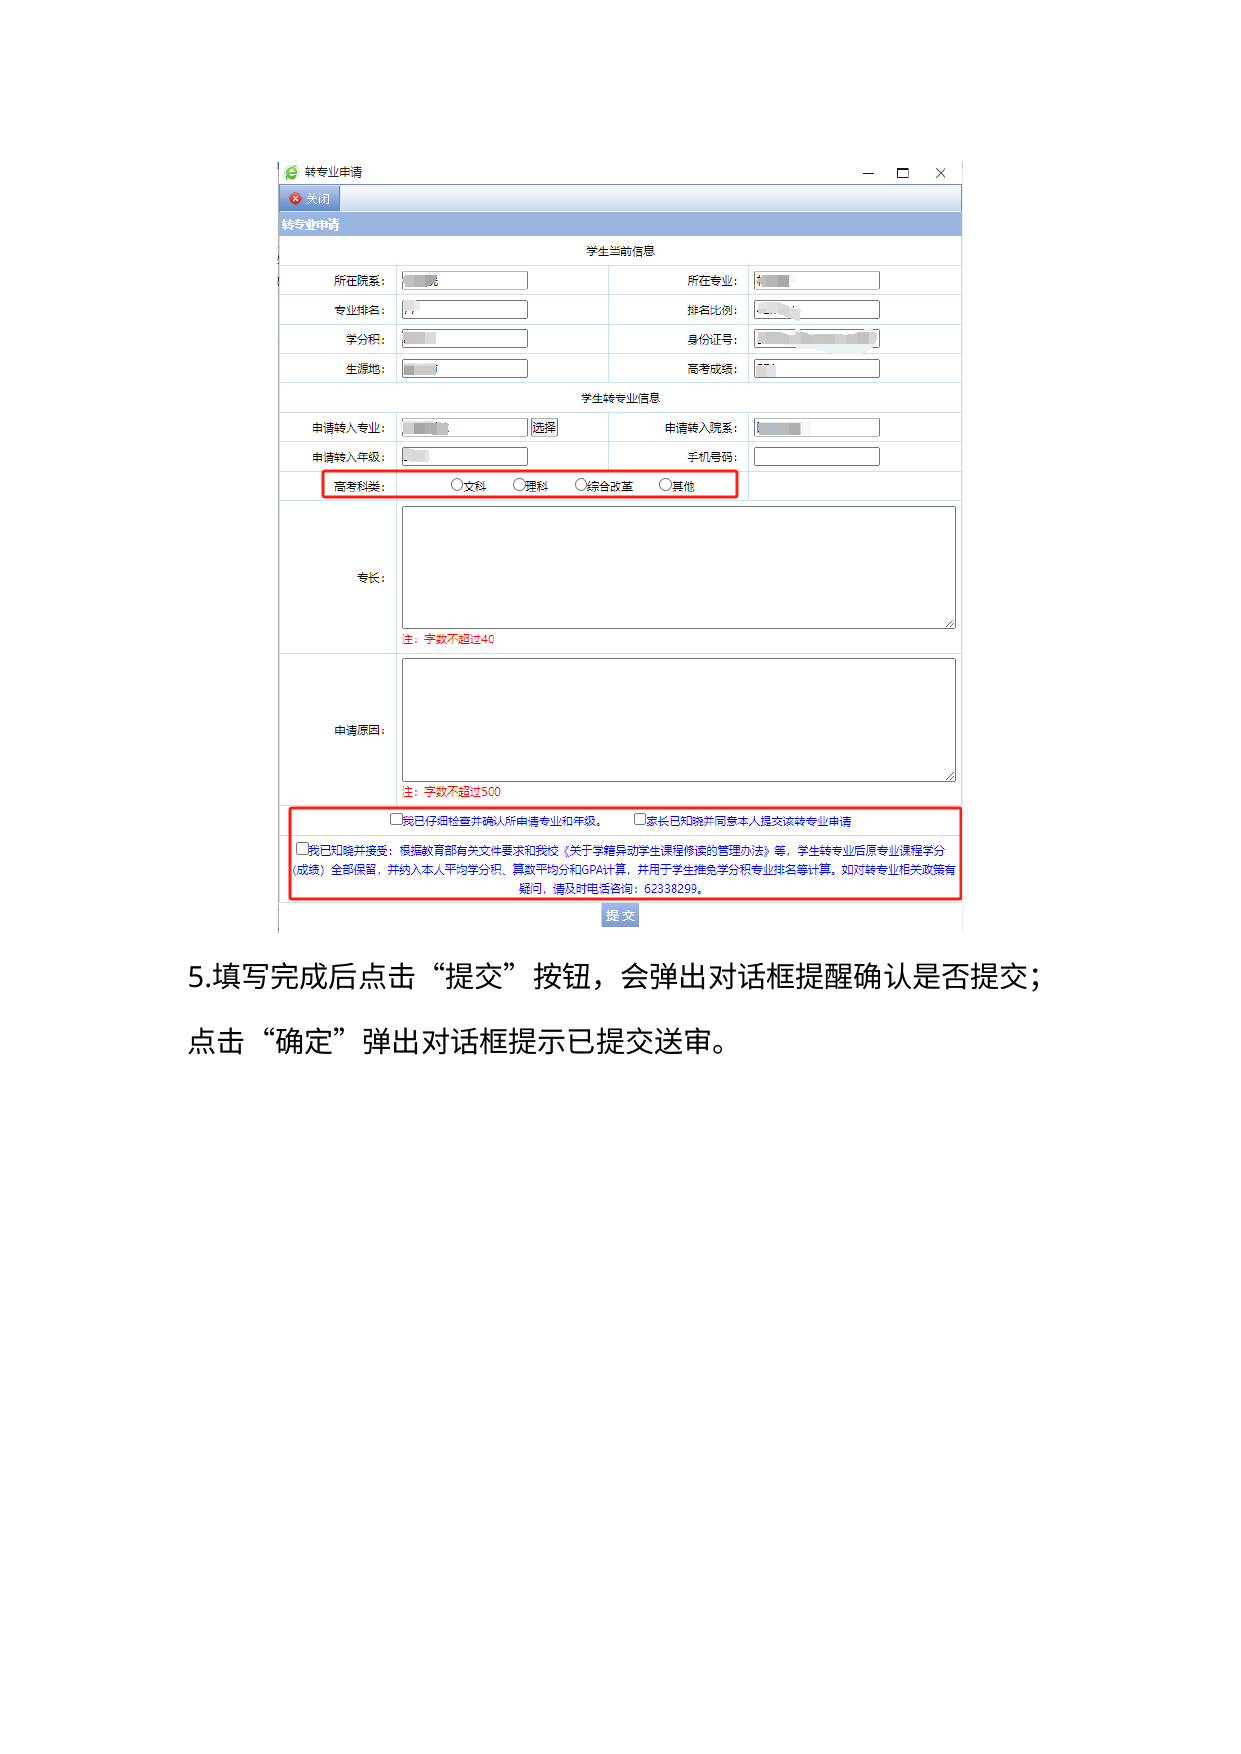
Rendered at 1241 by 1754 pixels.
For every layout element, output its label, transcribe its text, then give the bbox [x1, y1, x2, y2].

picture [277, 162, 963, 933]
text 5.填写完成后点击“提交”按钮，会弹出对话框提醒确认是否提交；点击“确定”弹出对话框提示已提交送审。 [187, 942, 1053, 1072]
